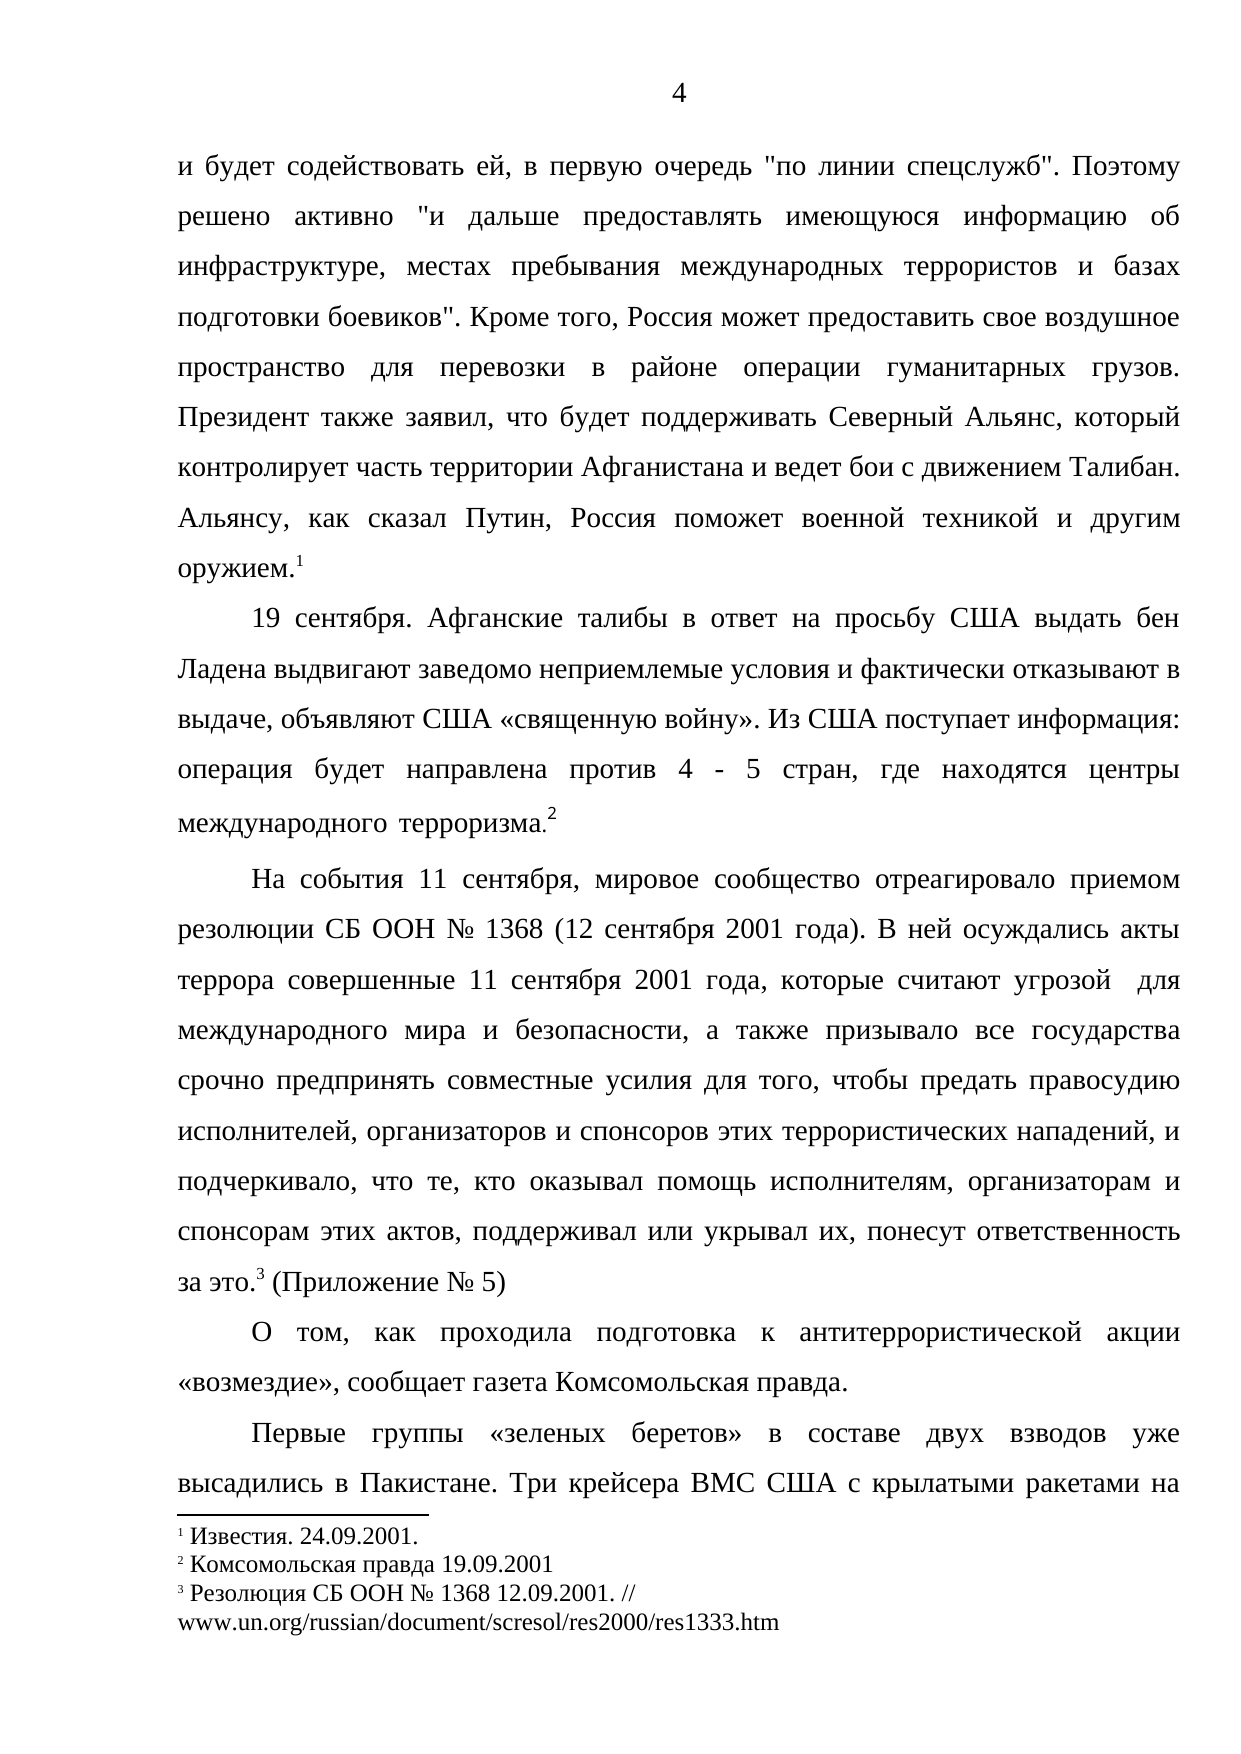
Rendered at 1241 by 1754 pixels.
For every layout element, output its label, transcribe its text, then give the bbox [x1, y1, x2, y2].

text На события 11 сентября, мировое сообщество отреагировало приемом резолюции СБ ООН № 1368 (12 сентября 2001 года). В ней осуждались акты террора совершенные 11 сентября 2001 года, которые считают угрозой для международного мира и безопасности, а также призывало все государства срочно предпринять совместные усилия для того, чтобы предать правосудию исполнителей, организаторов и спонсоров этих террористических нападений, и подчеркивало, что те, кто оказывал помощь исполнителям, организаторам и спонсорам этих актов, поддерживал или укрывал их, понесут ответственность за это. (Приложение № 5) [177, 861, 1181, 1297]
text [177, 1415, 1181, 1498]
text 19 сентября. Афганские талибы в ответ на просьбу США выдать бен Ладена выдвигают заведомо неприемлемые условия и фактически отказывают в выдаче, объявляют США «священную войну». Из США поступает информация: операция будет направлена против 4 - 5 стран, где находятся центры международного терроризма. [177, 601, 1181, 841]
text О том, как проходила подготовка к антитеррористической акции «возмездие», сообщает газета Комсомольская правда. [177, 1314, 1181, 1398]
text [177, 148, 1181, 584]
